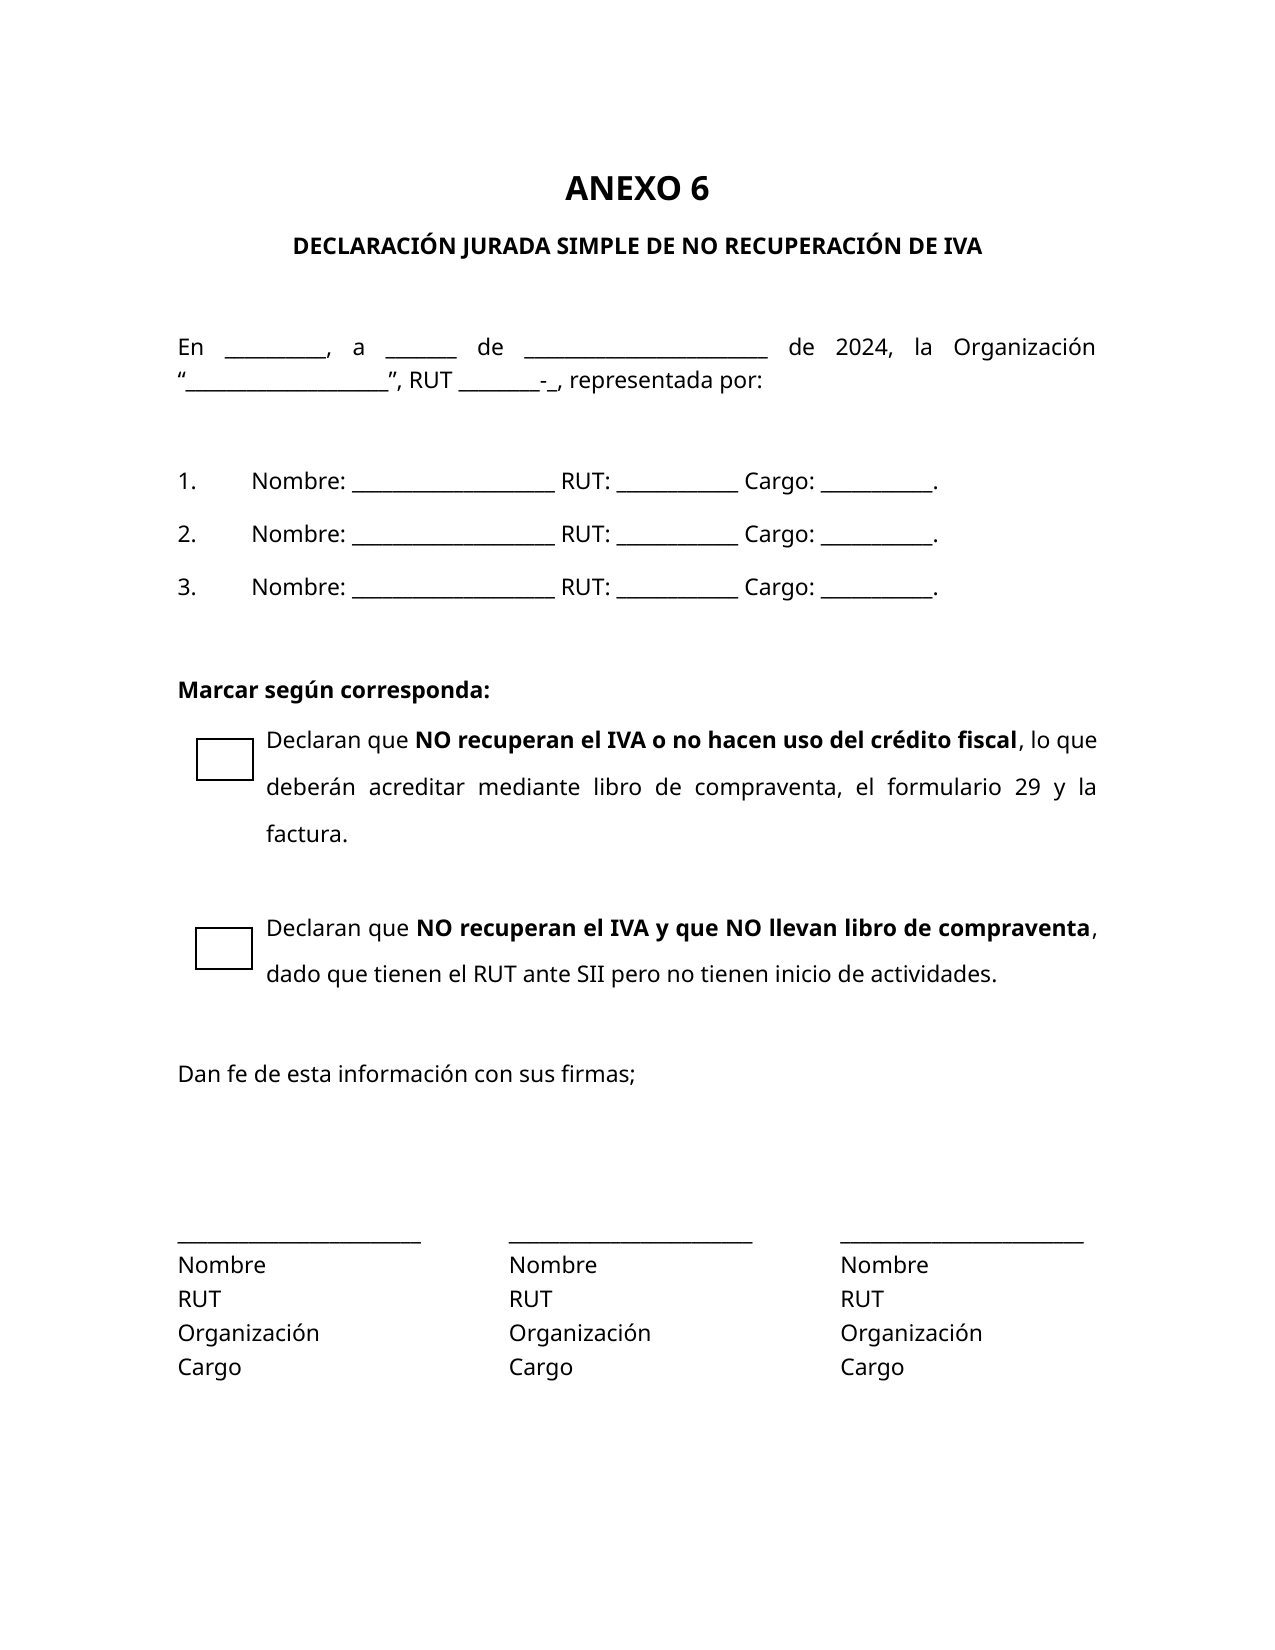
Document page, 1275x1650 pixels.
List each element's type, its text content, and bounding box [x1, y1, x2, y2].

text ________________________ [840, 1216, 1098, 1247]
subtitle ANEXO 6 [177, 164, 1098, 210]
text Declaran que NO recuperan el IVA o no hacen uso del crédito fiscal, lo que deberán acreditar mediante libro de compraventa, el formulario 29 y la factura. [266, 724, 1098, 849]
text ________________________ [177, 1216, 435, 1247]
text 1. Nombre: ____________________ RUT: ____________ Cargo: ___________. [177, 465, 1098, 497]
text Cargo [509, 1351, 766, 1382]
text 3. Nombre: ____________________ RUT: ____________ Cargo: ___________. [177, 571, 1098, 602]
text Nombre [177, 1249, 435, 1281]
text Dan fe de esta información con sus firmas; [177, 1058, 1098, 1089]
text RUT [840, 1283, 1098, 1314]
text Organización [177, 1317, 435, 1348]
text Declaran que NO recuperan el IVA y que NO llevan libro de compraventa, dado que tienen el RUT ante SII pero no tienen inicio de actividades. [266, 911, 1098, 989]
text 2. Nombre: ____________________ RUT: ____________ Cargo: ___________. [177, 518, 1098, 549]
text Organización [840, 1317, 1098, 1348]
text Cargo [840, 1351, 1098, 1382]
text Nombre [840, 1249, 1098, 1281]
text En __________, a _______ de ________________________ de 2024, la Organización “____________________”, RUT ________-_, representada por: [177, 331, 1098, 396]
text RUT [177, 1283, 435, 1314]
text Marcar según corresponda: [177, 673, 1098, 705]
text Nombre [509, 1249, 766, 1281]
text Organización [509, 1317, 766, 1348]
text DECLARACIÓN JURADA SIMPLE DE NO RECUPERACIÓN DE IVA [177, 230, 1098, 261]
text RUT [509, 1283, 766, 1314]
text Cargo [177, 1351, 435, 1382]
text ________________________ [509, 1216, 766, 1247]
